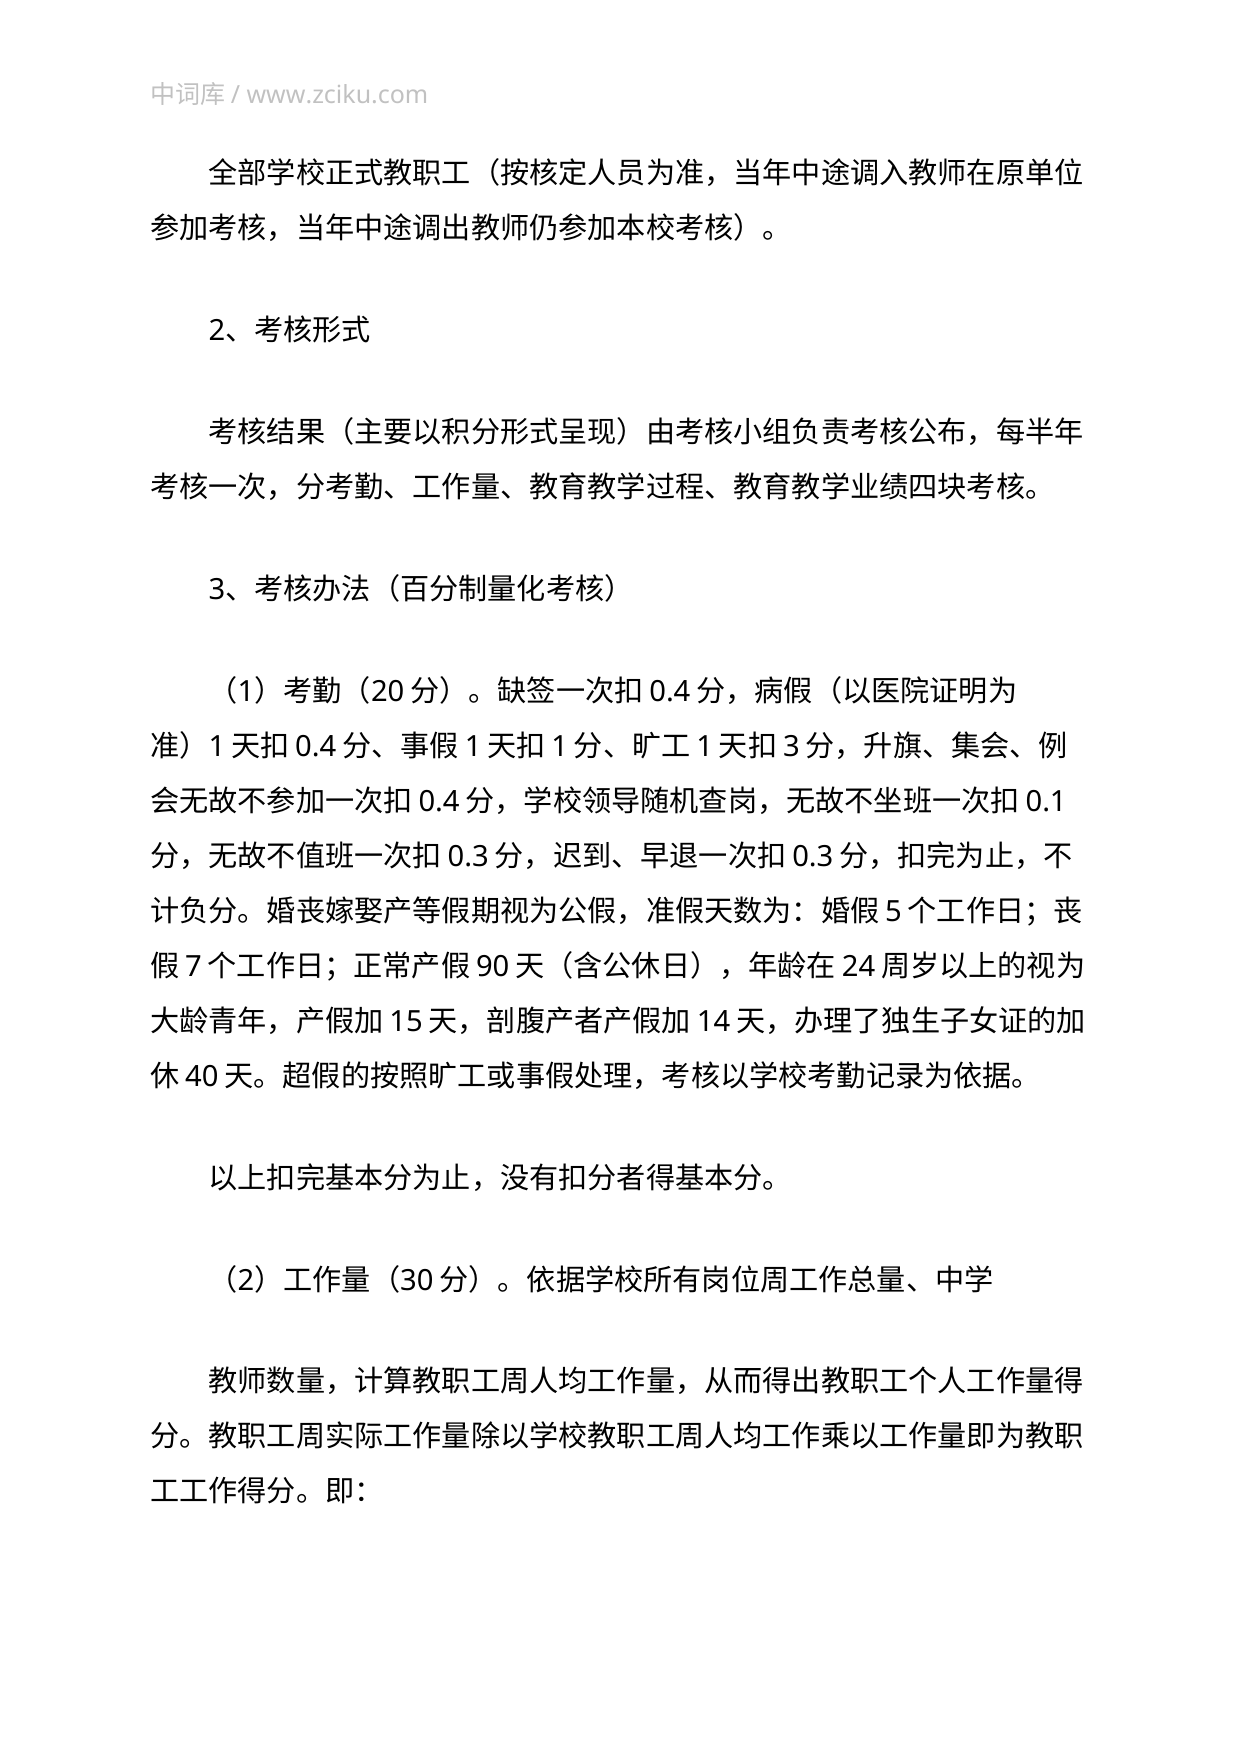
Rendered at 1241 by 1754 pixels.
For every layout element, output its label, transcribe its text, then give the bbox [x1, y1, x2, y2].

text 以上扣完基本分为止，没有扣分者得基本分。 [150, 1154, 1090, 1197]
text （1）考勤（20分）。缺签一次扣0.4分，病假（以医院证明为准）1天扣0.4分、事假1天扣1分、旷工1天扣3分，升旗、集会、例会无故不参加一次扣0.4分，学校领导随机查岗，无故不坐班一次扣0.1分，无故不值班一次扣0.3分，迟到、早退一次扣0.3分，扣完为止，不计负分。婚丧嫁娶产等假期视为公假，准假天数为：婚假5个工作日；丧假7个工作日；正常产假90天（含公休日），年龄在24周岁以上的视为大龄青年，产假加15天，剖腹产者产假加14天，办理了独生子女证的加休40天。超假的按照旷工或事假处理，考核以学校考勤记录为依据。 [150, 667, 1090, 1095]
text 3、考核办法（百分制量化考核） [150, 565, 1090, 608]
text 考核结果（主要以积分形式呈现）由考核小组负责考核公布，每半年考核一次，分考勤、工作量、教育教学过程、教育教学业绩四块考核。 [150, 409, 1090, 506]
text 教师数量，计算教职工周人均工作量，从而得出教职工个人工作量得分。教职工周实际工作量除以学校教职工周人均工作乘以工作量即为教职工工作得分。即： [150, 1358, 1090, 1510]
text （2）工作量（30分）。依据学校所有岗位周工作总量、中学 [150, 1256, 1090, 1298]
text 2、考核形式 [150, 307, 1090, 349]
text 全部学校正式教职工（按核定人员为准，当年中途调入教师在原单位参加考核，当年中途调出教师仍参加本校考核）。 [150, 150, 1090, 247]
